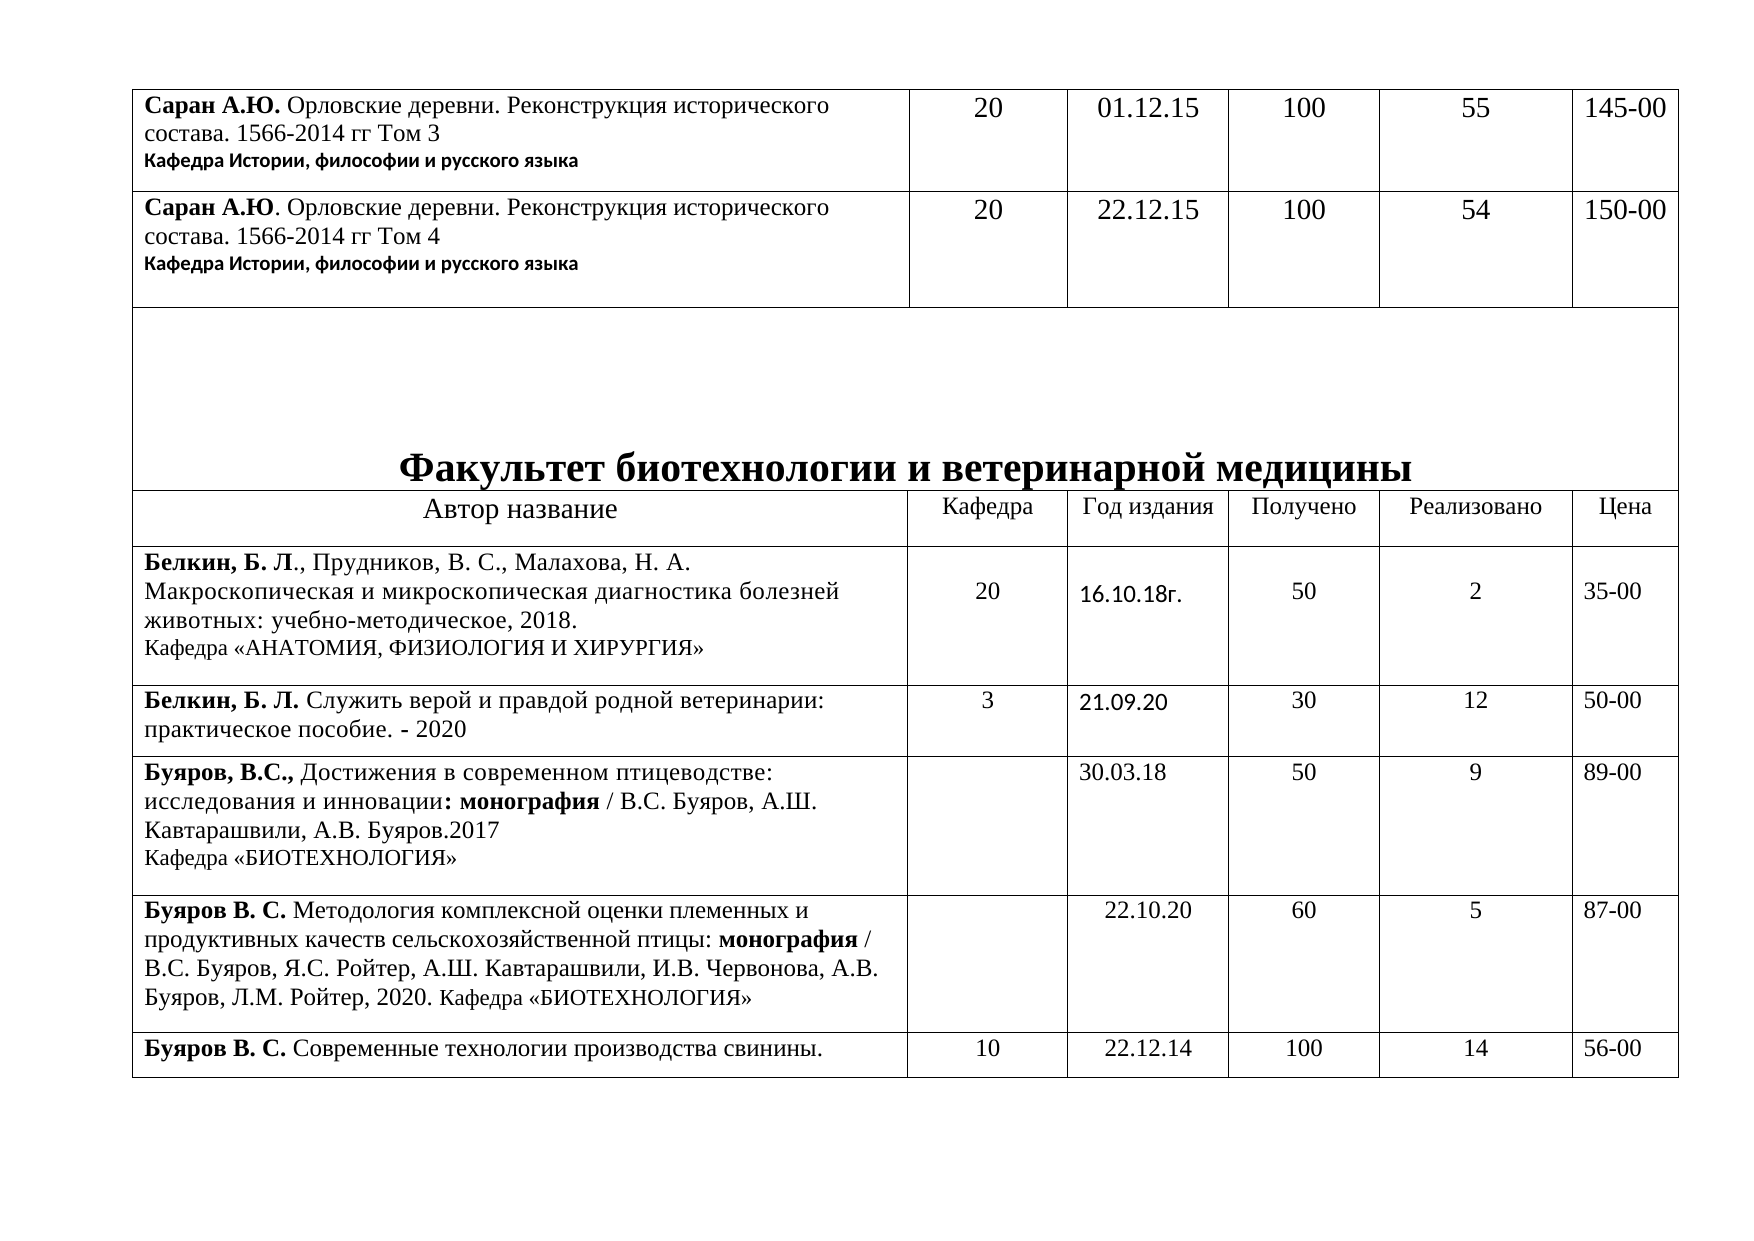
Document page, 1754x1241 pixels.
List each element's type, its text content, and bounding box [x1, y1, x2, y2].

table_cell 16.10.18г. [1068, 547, 1228, 684]
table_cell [133, 1033, 907, 1077]
table_cell Цена [1573, 491, 1678, 546]
table_cell 100 [1229, 90, 1379, 191]
table_cell 55 [1380, 90, 1572, 191]
table_cell 100 [1229, 192, 1379, 307]
table_cell 145-00 [1573, 90, 1678, 191]
table_cell Реализовано [1380, 491, 1572, 546]
table_cell 87-00 [1573, 896, 1678, 1032]
table_cell 22.12.14 [1068, 1033, 1228, 1077]
table_cell 20 [908, 547, 1067, 684]
table_cell 22.12.15 [1068, 192, 1228, 307]
table_cell [908, 896, 1067, 1032]
table_cell 30.03.18 [1068, 757, 1228, 894]
table_cell 89-00 [1573, 757, 1678, 894]
table_cell 01.12.15 [1068, 90, 1228, 191]
table_cell Кафедра [908, 491, 1067, 546]
table_cell Белкин, Б. Л. Служить верой и правдой родной ветеринарии: практическое пособие. - 2020 [133, 686, 907, 756]
table_cell 5 [1380, 896, 1572, 1032]
table_cell 12 [1380, 686, 1572, 756]
table_cell 22.10.20 [1068, 896, 1228, 1032]
table_cell 35-00 [1573, 547, 1678, 684]
table_cell Факультет биотехнологии и ветеринарной медицины [133, 308, 1678, 490]
table_cell 3 [908, 686, 1067, 756]
table_cell 50 [1229, 547, 1379, 684]
table_cell 21.09.20 [1068, 686, 1228, 756]
table_cell 54 [1380, 192, 1572, 307]
table_cell [908, 757, 1067, 894]
table_cell 20 [910, 192, 1067, 307]
table_cell 60 [1229, 896, 1379, 1032]
table_cell Получено [1229, 491, 1379, 546]
table_cell Автор название [133, 491, 907, 546]
table_cell Белкин, Б. Л., Прудников, B. C., Малахова, Н. А. Макроскопическая и микроскопическая диагностика болезней животных: учебно-методическое, 2018. Кафедра «АНАТОМИЯ, ФИЗИОЛОГИЯ И ХИРУРГИЯ» [133, 547, 907, 684]
table_cell 56-00 [1573, 1033, 1678, 1077]
table_cell 30 [1229, 686, 1379, 756]
table_cell Буяров В. С. Методология комплексной оценки племенных и продуктивных качеств сельскохозяйственной птицы: монография / В.С. Буяров, Я.С. Ройтер, А.Ш. Кавтарашвили, И.В. Червонова, А.В. Буяров, Л.М. Ройтер, 2020. Кафедра «БИОТЕХНОЛОГИЯ» [133, 896, 907, 1032]
table_cell 9 [1380, 757, 1572, 894]
table_cell 10 [908, 1033, 1067, 1077]
table_cell 14 [1380, 1033, 1572, 1077]
table_cell 150-00 [1573, 192, 1678, 307]
table_cell Год издания [1068, 491, 1228, 546]
table_cell Саран А.Ю. Орловские деревни. Реконструкция исторического состава. 1566-2014 гг Том 4 Кафедра Истории, философии и русского языка [133, 192, 909, 307]
table_cell 100 [1229, 1033, 1379, 1077]
table_cell 50-00 [1573, 686, 1678, 756]
table_cell Буяров, B.C., Достижения в современном птицеводстве: исследования и инновации: монография / B.C. Буяров, A.Ш. Кавтарашвили, А.В. Буяров.2017 Кафедра «БИОТЕХНОЛОГИЯ» [133, 757, 907, 894]
table_cell 20 [910, 90, 1067, 191]
table_cell 50 [1229, 757, 1379, 894]
table_cell Саран А.Ю. Орловские деревни. Реконструкция исторического состава. 1566-2014 гг Том 3 Кафедра Истории, философии и русского языка [133, 90, 909, 191]
table_cell 2 [1380, 547, 1572, 684]
